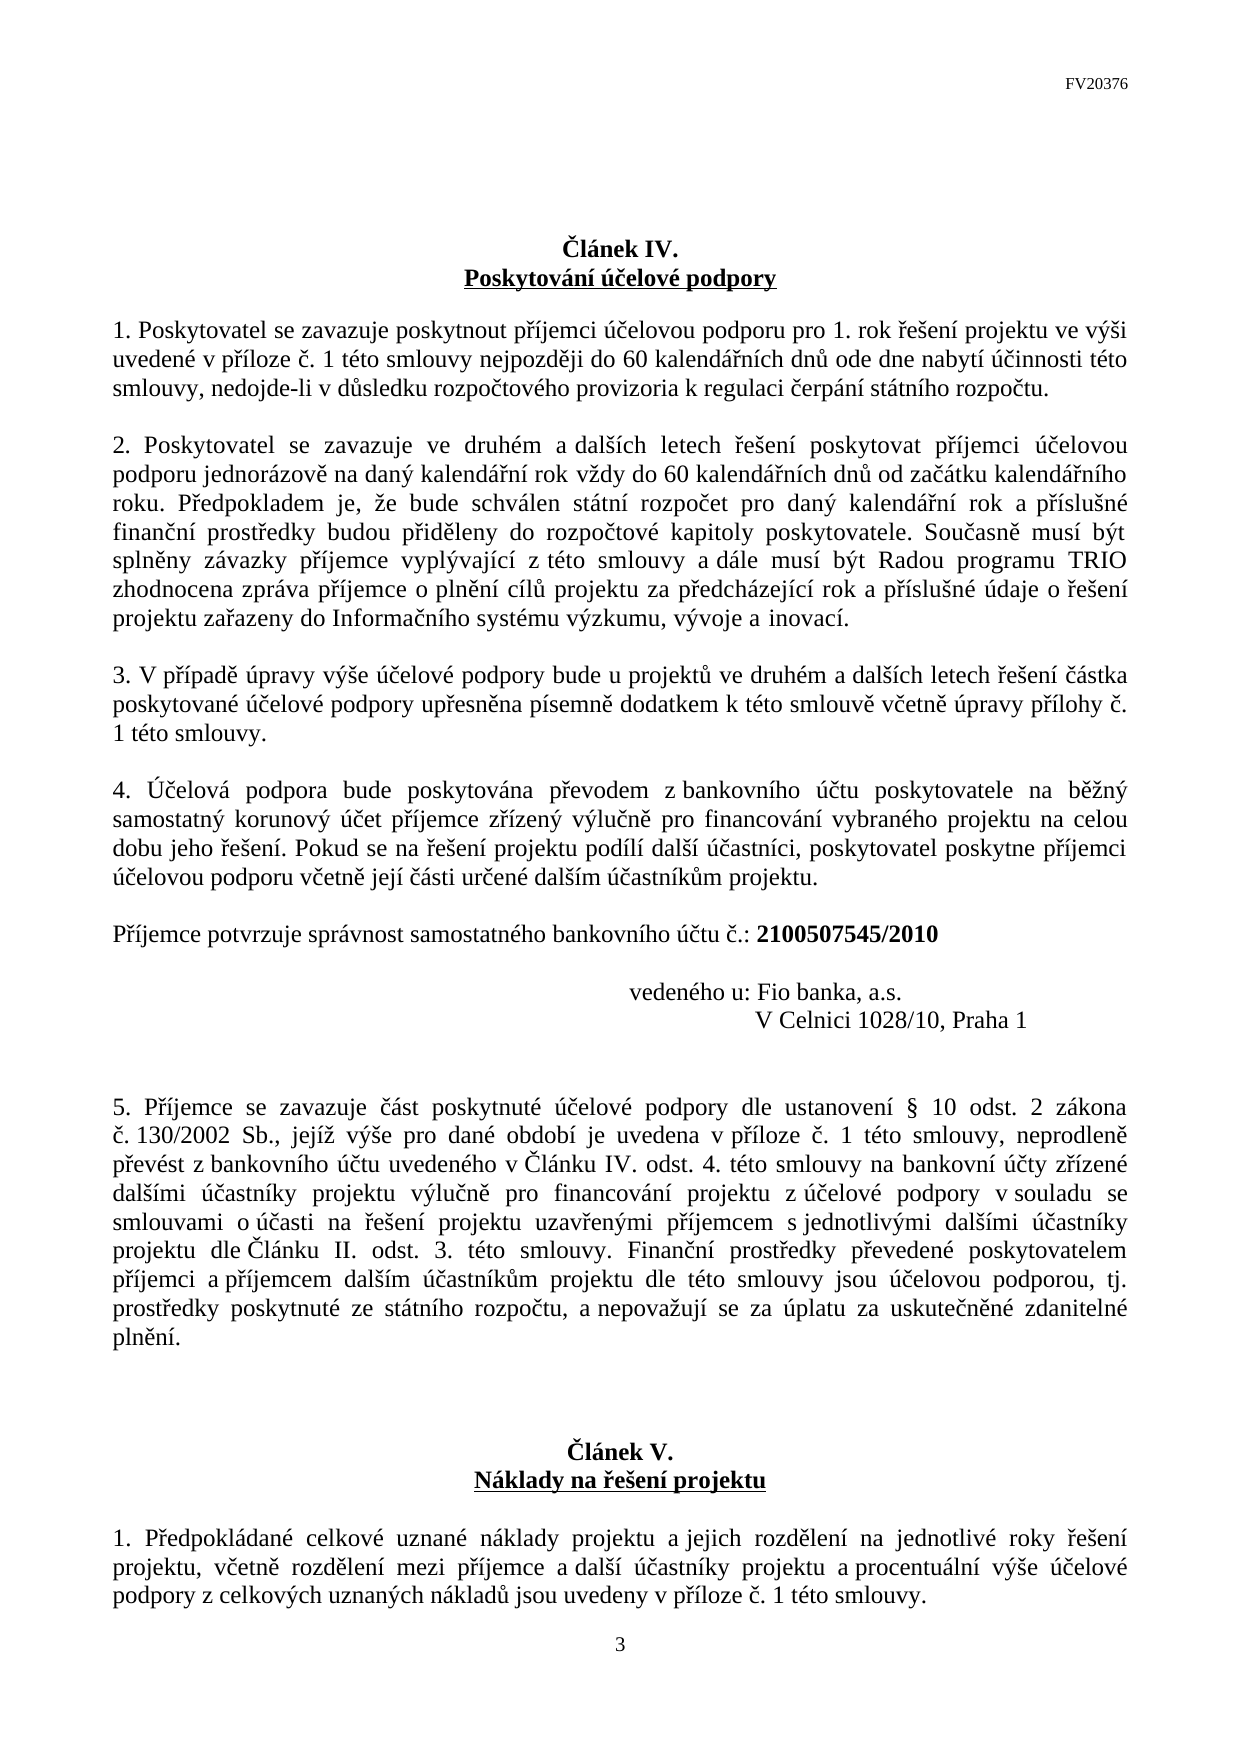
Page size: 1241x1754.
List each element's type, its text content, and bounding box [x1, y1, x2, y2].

subtitle Poskytování účelové podpory [112, 263, 1128, 291]
text 5. Příjemce se zavazuje část poskytnuté účelové podpory dle ustanovení § 10 odst. 2 zákona č. 130/2002 Sb., jejíž výše pro dané období je uvedena v příloze č. 1 této smlouvy, neprodleně převést z bankovního účtu uvedeného v Článku IV. odst. 4. této smlouvy na bankovní účty zřízené dalšími účastníky projektu výlučně pro financování projektu z účelové podpory v souladu se smlouvami o účasti na řešení projektu uzavřenými příjemcem s jednotlivými dalšími účastníky projektu dle Článku II. odst. 3. této smlouvy. Finanční prostředky převedené poskytovatelem příjemci a příjemcem dalším účastníkům projektu dle této smlouvy jsou účelovou podporou, tj. prostředky poskytnuté ze státního rozpočtu, a nepovažují se za úplatu za uskutečněné zdanitelné plnění. [112, 1092, 1128, 1351]
text 1. Předpokládané celkové uznané náklady projektu a jejich rozdělení na jednotlivé roky řešení projektu, včetně rozdělení mezi příjemce a další účastníky projektu a procentuální výše účelové podpory z celkových uznaných nákladů jsou uvedeny v příloze č. 1 této smlouvy. [112, 1523, 1128, 1609]
text 4. Účelová podpora bude poskytována převodem z bankovního účtu poskytovatele na běžný samostatný korunový účet příjemce zřízený výlučně pro financování vybraného projektu na celou dobu jeho řešení. Pokud se na řešení projektu podílí další účastníci, poskytovatel poskytne příjemci účelovou podporu včetně její části určené dalším účastníkům projektu. [112, 776, 1128, 891]
text Náklady na řešení projektu [112, 1466, 1128, 1494]
text V Celnici 1028/10, Praha 1 [112, 1006, 1128, 1034]
text 3. V případě úpravy výše účelové podpory bude u projektů ve druhém a dalších letech řešení částka poskytované účelové podpory upřesněna písemně dodatkem k této smlouvě včetně úpravy přílohy č. 1 této smlouvy. [112, 661, 1128, 747]
text vedeného u: Fio banka, a.s. [112, 977, 1128, 1006]
text Článek V. [112, 1437, 1128, 1466]
text 1. Poskytovatel se zavazuje poskytnout příjemci účelovou podporu pro 1. rok řešení projektu ve výši uvedené v příloze č. 1 této smlouvy nejpozději do 60 kalendářních dnů ode dne nabytí účinnosti této smlouvy, nedojde-li v důsledku rozpočtového provizoria k regulaci čerpání státního rozpočtu. [112, 316, 1128, 402]
text Příjemce potvrzuje správnost samostatného bankovního účtu č.: 2100507545/2010 [112, 919, 1128, 948]
text 2. Poskytovatel se zavazuje ve druhém a dalších letech řešení poskytovat příjemci účelovou podporu jednorázově na daný kalendářní rok vždy do 60 kalendářních dnů od začátku kalendářního roku. Předpokladem je, že bude schválen státní rozpočet pro daný kalendářní rok a příslušné finanční prostředky budou přiděleny do rozpočtové kapitoly poskytovatele. Současně musí být splněny závazky příjemce vyplývající z této smlouvy a dále musí být Radou programu TRIO zhodnocena zpráva příjemce o plnění cílů projektu za předcházející rok a příslušné údaje o řešení projektu zařazeny do Informačního systému výzkumu, vývoje a inovací. [112, 431, 1128, 632]
text Článek IV. [112, 234, 1128, 263]
